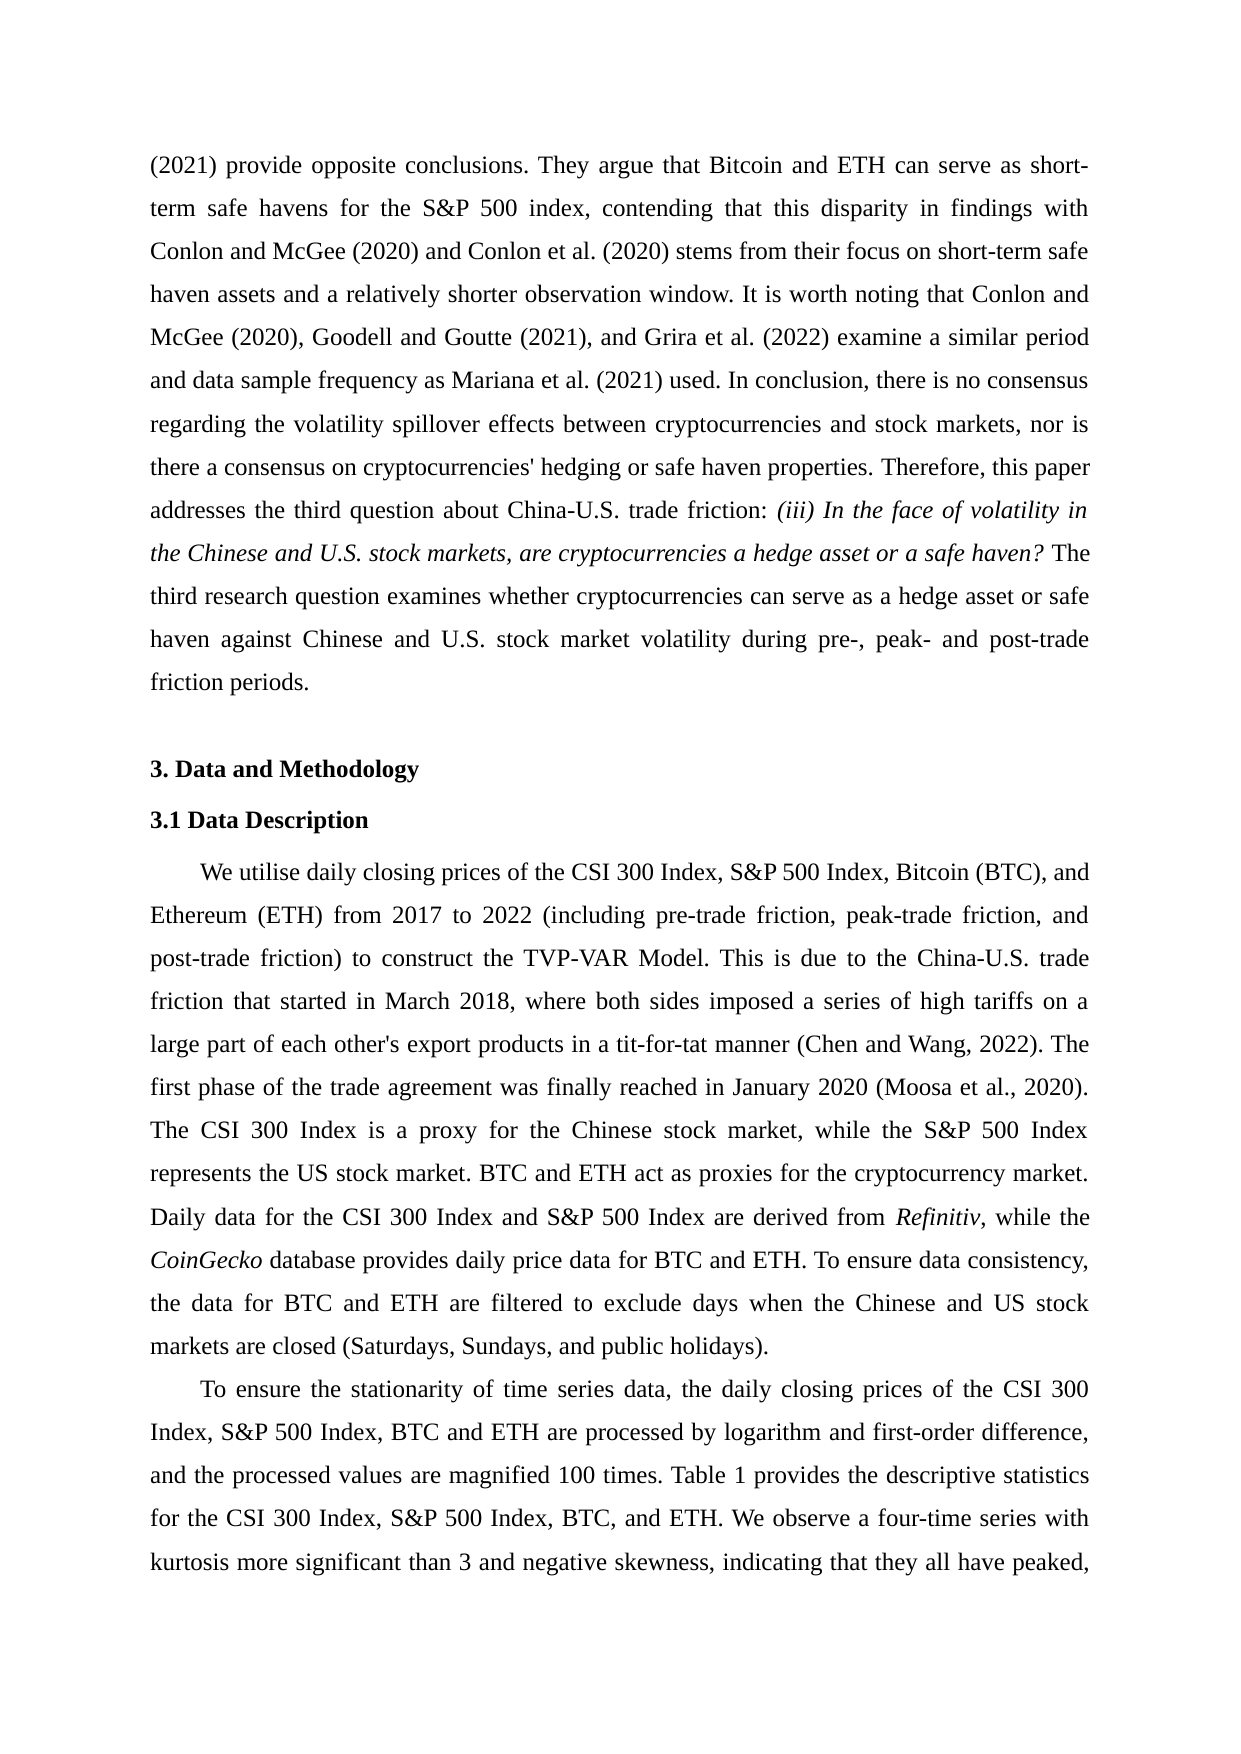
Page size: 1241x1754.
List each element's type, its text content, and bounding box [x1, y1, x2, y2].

subtitle 3.1 Data Description [150, 805, 1090, 834]
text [150, 150, 1090, 696]
text We utilise daily closing prices of the CSI 300 Index, S&P 500 Index, Bitcoin (BTC), and Ethereum (ETH) from 2017 to 2022 (including pre-trade friction, peak-trade friction, and post-trade friction) to construct the TVP-VAR Model. This is due to the China-U.S. trade friction that started in March 2018, where both sides imposed a series of high tariffs on a large part of each other's export products in a tit-for-tat manner (Chen and Wang, 2022). The first phase of the trade agreement was finally reached in January 2020 (Moosa et al., 2020). The CSI 300 Index is a proxy for the Chinese stock market, while the S&P 500 Index represents the US stock market. BTC and ETH act as proxies for the cryptocurrency market. Daily data for the CSI 300 Index and S&P 500 Index are derived from Refinitiv, while the CoinGecko database provides daily price data for BTC and ETH. To ensure data consistency, the data for BTC and ETH are filtered to exclude days when the Chinese and US stock markets are closed (Saturdays, Sundays, and public holidays). [150, 857, 1090, 1360]
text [150, 1374, 1090, 1575]
subtitle 3. Data and Methodology [150, 754, 1090, 782]
